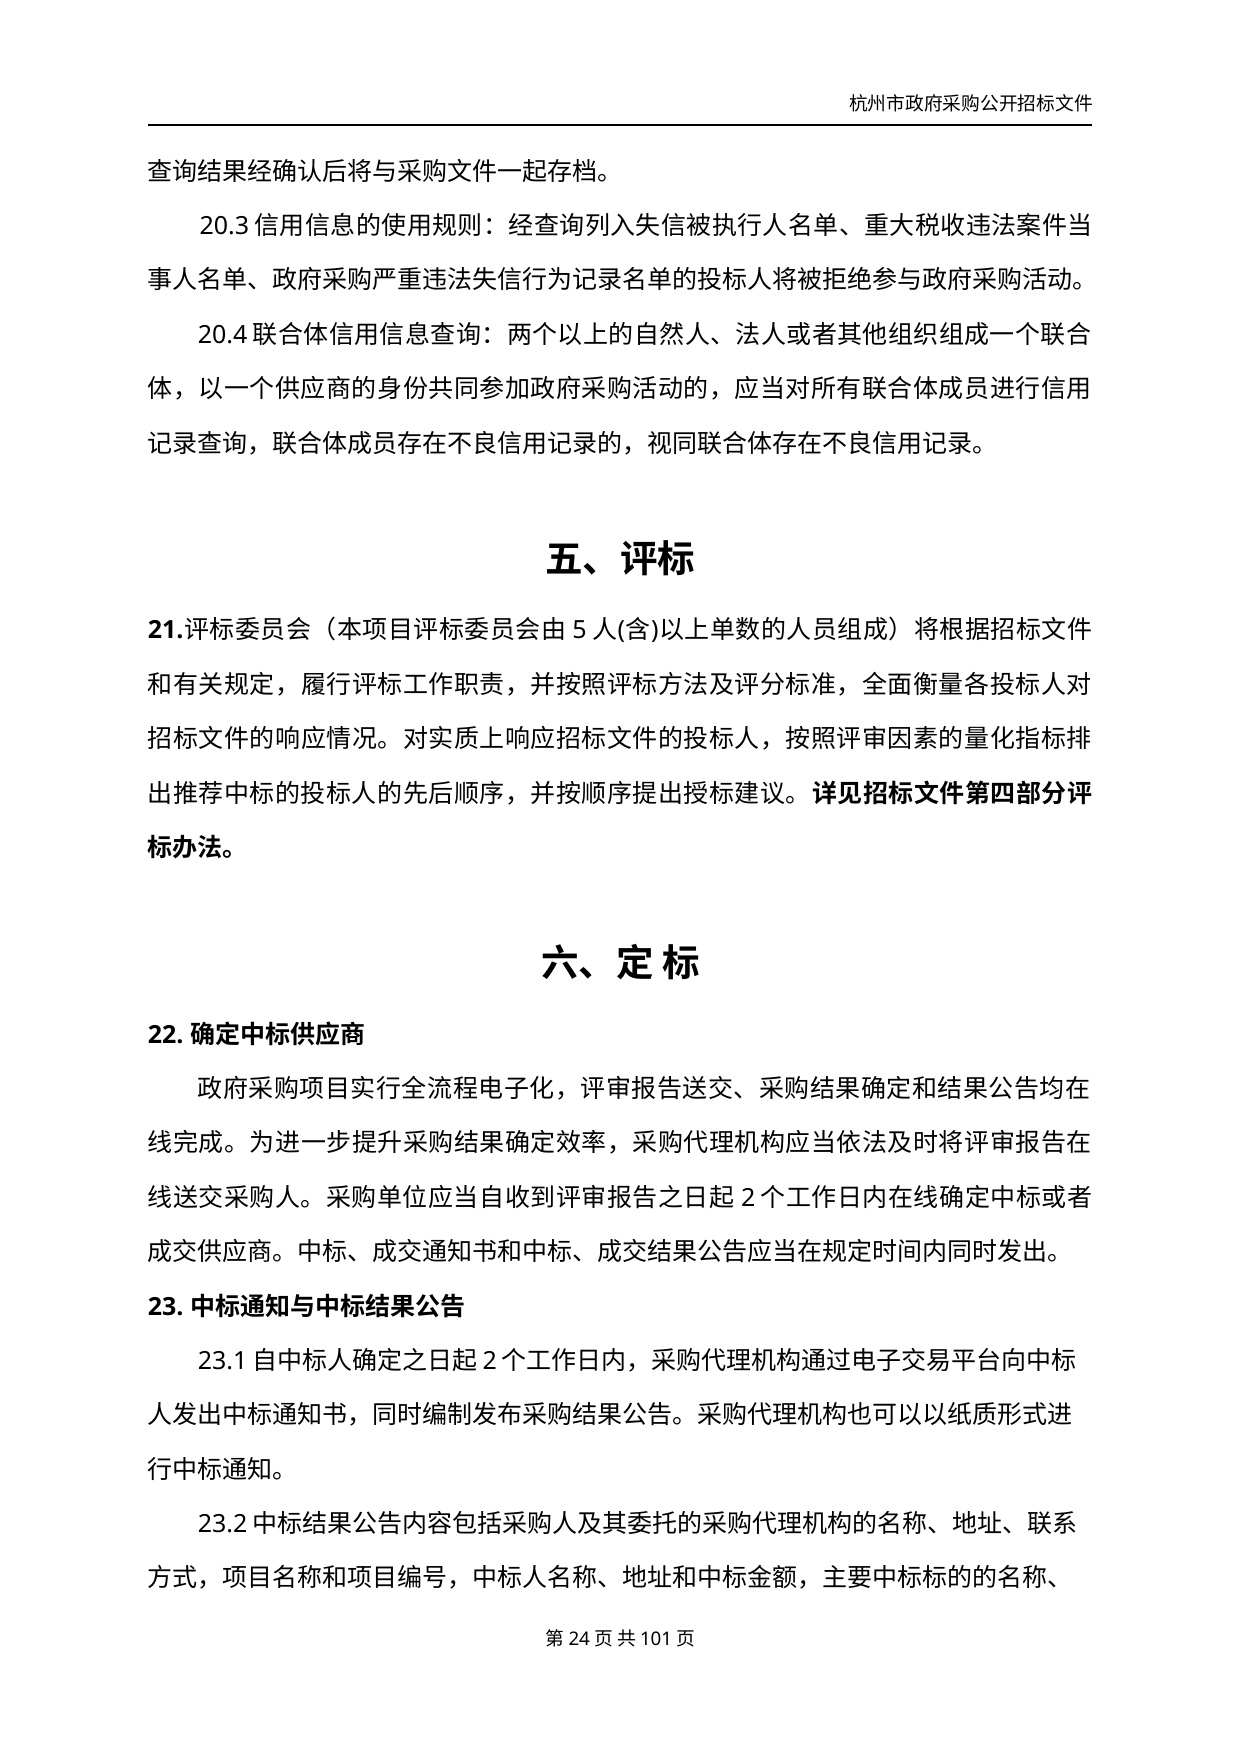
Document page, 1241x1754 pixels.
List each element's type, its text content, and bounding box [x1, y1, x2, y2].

text 22. 确定中标供应商 [148, 1014, 1092, 1050]
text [148, 1503, 1092, 1594]
text 23. 中标通知与中标结果公告 [148, 1286, 1092, 1322]
text 21.评标委员会（本项目评标委员会由5人(含)以上单数的人员组成）将根据招标文件和有关规定，履行评标工作职责，并按照评标方法及评分标准，全面衡量各投标人对招标文件的响应情况。对实质上响应招标文件的投标人，按照评审因素的量化指标排出推荐中标的投标人的先后顺序，并按顺序提出授标建议。详见招标文件第四部分评标办法。 [148, 610, 1092, 864]
text 20.3信用信息的使用规则：经查询列入失信被执行人名单、重大税收违法案件当事人名单、政府采购严重违法失信行为记录名单的投标人将被拒绝参与政府采购活动。 [148, 206, 1092, 296]
text 六、定 标 [148, 933, 1092, 987]
text 23.1自中标人确定之日起2个工作日内，采购代理机构通过电子交易平台向中标人发出中标通知书，同时编制发布采购结果公告。采购代理机构也可以以纸质形式进行中标通知。 [148, 1340, 1092, 1485]
text 五、评标 [148, 528, 1092, 583]
text 政府采购项目实行全流程电子化，评审报告送交、采购结果确定和结果公告均在线完成。为进一步提升采购结果确定效率，采购代理机构应当依法及时将评审报告在线送交采购人。采购单位应当自收到评审报告之日起2个工作日内在线确定中标或者成交供应商。中标、成交通知书和中标、成交结果公告应当在规定时间内同时发出。 [148, 1068, 1092, 1268]
text 20.4联合体信用信息查询：两个以上的自然人、法人或者其他组织组成一个联合体，以一个供应商的身份共同参加政府采购活动的，应当对所有联合体成员进行信用记录查询，联合体成员存在不良信用记录的，视同联合体存在不良信用记录。 [148, 314, 1092, 459]
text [148, 151, 1092, 187]
